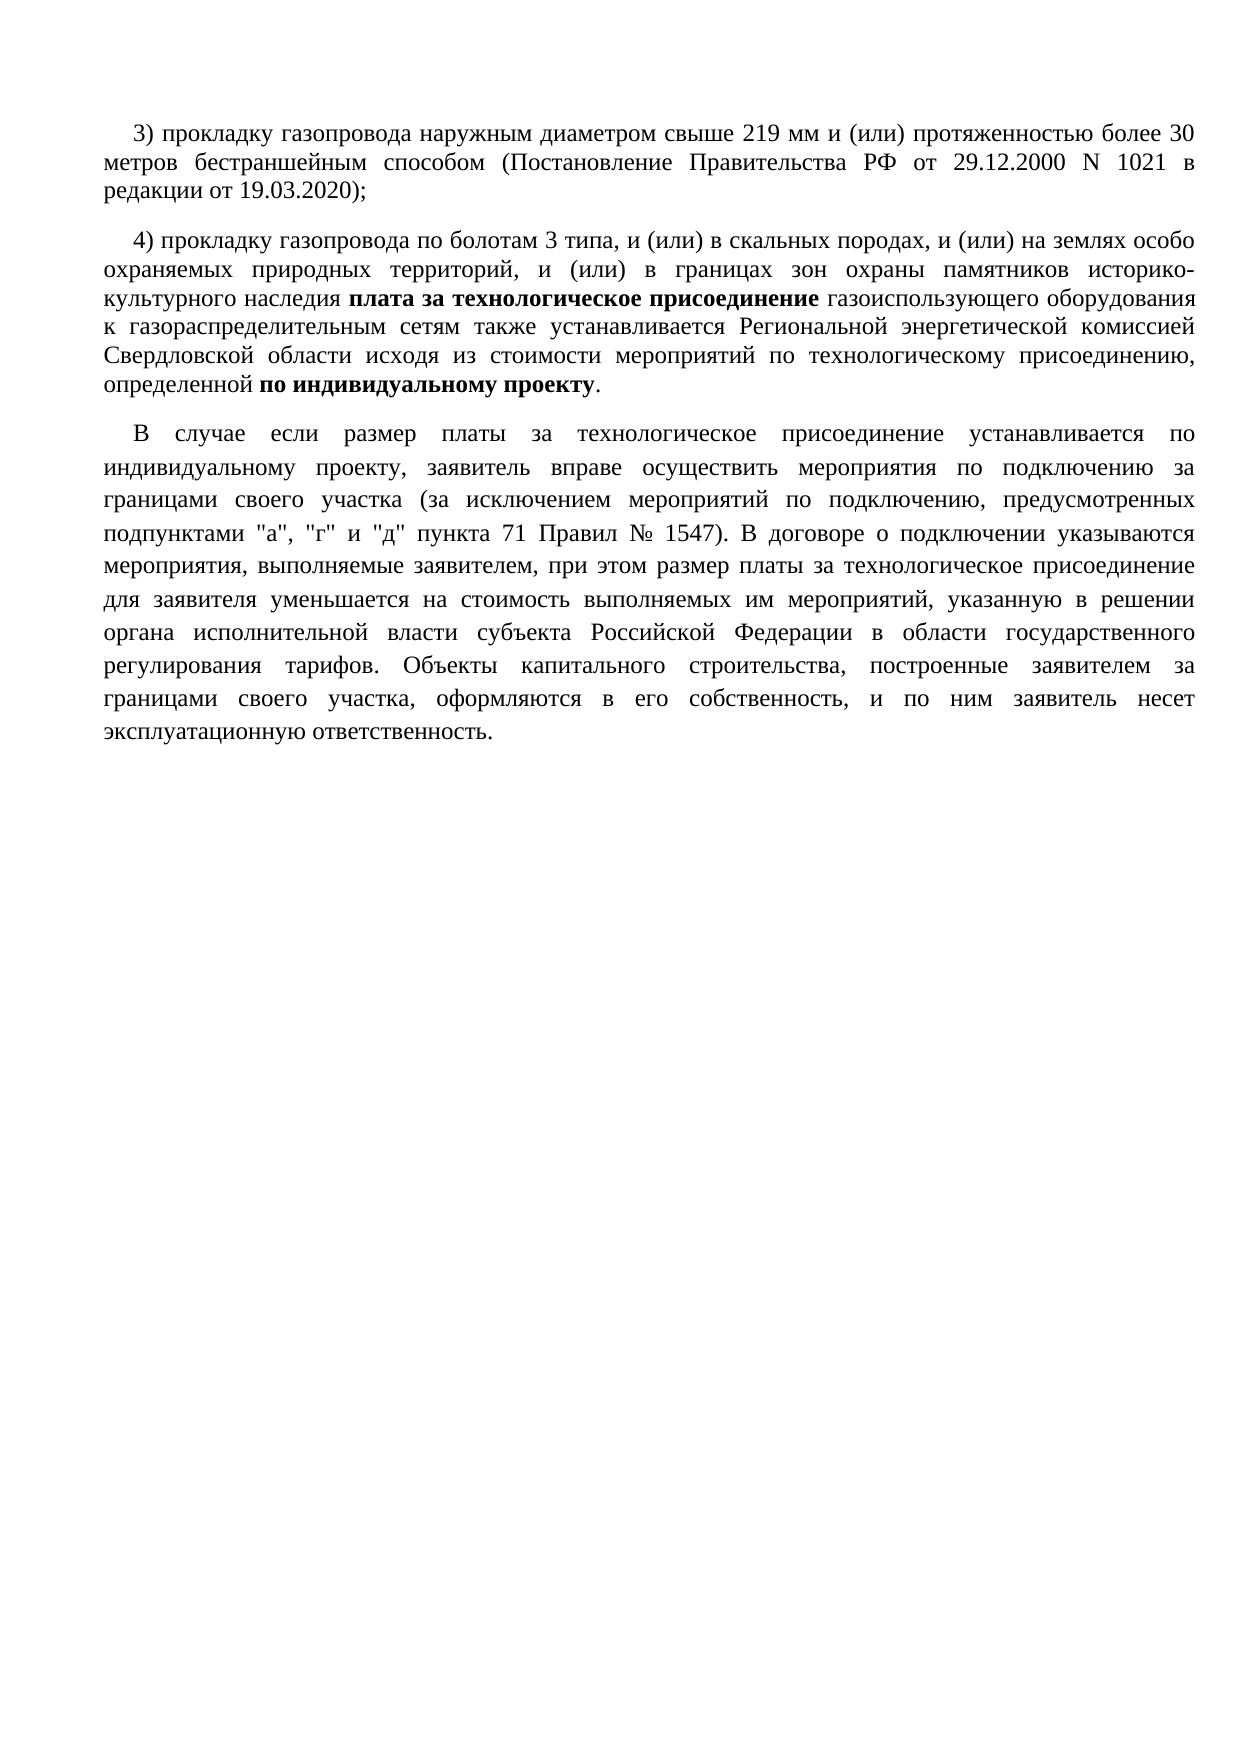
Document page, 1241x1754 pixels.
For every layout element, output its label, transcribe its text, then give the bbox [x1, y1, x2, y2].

text 4) прокладку газопровода по болотам 3 типа, и (или) в скальных породах, и (или) на землях особо охраняемых природных территорий, и (или) в границах зон охраны памятников историко-культурного наследия плата за технологическое присоединение газоиспользующего оборудования к газораспределительным сетям также устанавливается Региональной энергетической комиссией Свердловской области исходя из стоимости мероприятий по технологическому присоединению, определенной по индивидуальному проекту. [103, 225, 1196, 398]
text В случае если размер платы за технологическое присоединение устанавливается по индивидуальному проекту, заявитель вправе осуществить мероприятия по подключению за границами своего участка (за исключением мероприятий по подключению, предусмотренных подпунктами "а", "г" и "д" пункта 71 Правил № 1547). В договоре о подключении указываются мероприятия, выполняемые заявителем, при этом размер платы за технологическое присоединение для заявителя уменьшается на стоимость выполняемых им мероприятий, указанную в решении органа исполнительной власти субъекта Российской Федерации в области государственного регулирования тарифов. Объекты капитального строительства, построенные заявителем за границами своего участка, оформляются в его собственность, и по ним заявитель несет эксплуатационную ответственность. [103, 418, 1196, 744]
text 3) прокладку газопровода наружным диаметром свыше 219 мм и (или) протяженностью более 30 метров бестраншейным способом (Постановление Правительства РФ от 29.12.2000 N 1021 в редакции от 19.03.2020); [103, 118, 1196, 204]
